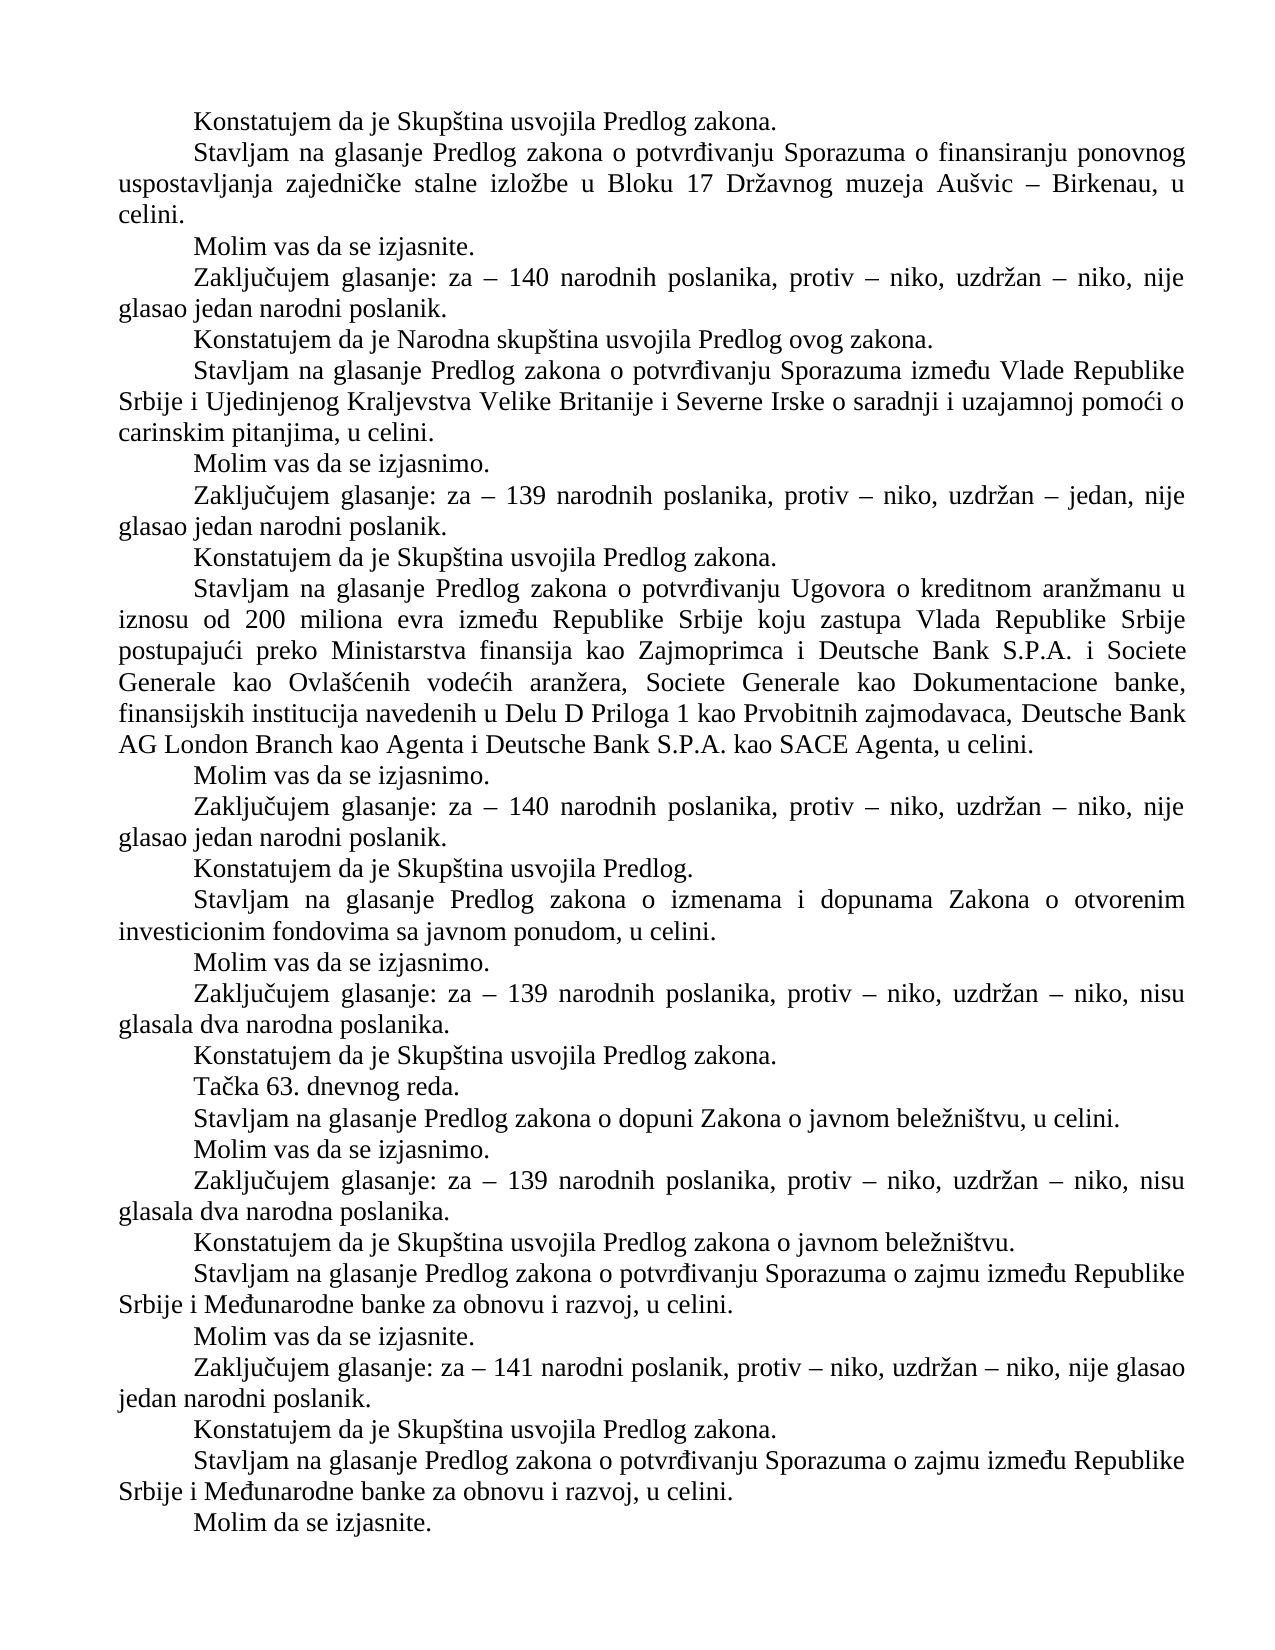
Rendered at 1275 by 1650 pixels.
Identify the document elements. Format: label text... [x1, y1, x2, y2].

text Konstatujem da je Narodna skupština usvojila Predlog ovog zakona. [118, 323, 1186, 354]
text Stavljam na glasanje Predlog zakona o potvrđivanju Sporazuma o zajmu između Republike Srbije i Međunarodne banke za obnovu i razvoj, u celini. [118, 1257, 1186, 1320]
text Stavljam na glasanje Predlog zakona o izmenama i dopunama Zakona o otvorenim investicionim fondovima sa javnom ponudom, u celini. [118, 884, 1186, 946]
text Stavljam na glasanje Predlog zakona o potvrđivanju Sporazuma o finansiranju ponovnog uspostavljanja zajedničke stalne izložbe u Bloku 17 Državnog muzeja Aušvic – Birkenau, u celini. [118, 136, 1186, 229]
text Stavljam na glasanje Predlog zakona o potvrđivanju Ugovora o kreditnom aranžmanu u iznosu od 200 miliona evra između Republike Srbije koju zastupa Vlada Republike Srbije postupajući preko Ministarstva finansija kao Zajmoprimca i Deutsche Bank S.P.A. i Societe Generale kao Ovlašćenih vodećih aranžera, Societe Generale kao Dokumentacione banke, finansijskih institucija navedenih u Delu D Priloga 1 kao Prvobitnih zajmodavaca, Deutsche Bank AG London Branch kao Agenta i Deutsche Bank S.P.A. kao SACE Agenta, u celini. [118, 572, 1186, 759]
text Molim da se izjasnite. [118, 1507, 1186, 1538]
text Zaključujem glasanje: za – 141 narodni poslanik, protiv – niko, uzdržan – niko, nije glasao jedan narodni poslanik. [118, 1351, 1186, 1413]
text Molim vas da se izjasnimo. [118, 759, 1186, 790]
text Konstatujem da je Skupština usvojila Predlog zakona o javnom beležništvu. [118, 1226, 1186, 1257]
text Stavljam na glasanje Predlog zakona o potvrđivanju Sporazuma između Vlade Republike Srbije i Ujedinjenog Kraljevstva Velike Britanije i Severne Irske o saradnji i uzajamnoj pomoći o carinskim pitanjima, u celini. [118, 354, 1186, 448]
text Molim vas da se izjasnimo. [118, 946, 1186, 977]
text Molim vas da se izjasnite. [118, 229, 1186, 261]
text Tačka 63. dnevnog reda. [118, 1071, 1186, 1102]
text Zaključujem glasanje: za – 139 narodnih poslanika, protiv – niko, uzdržan – niko, nisu glasala dva narodna poslanika. [118, 977, 1186, 1039]
text Zaključujem glasanje: za – 140 narodnih poslanika, protiv – niko, uzdržan – niko, nije glasao jedan narodni poslanik. [118, 790, 1186, 852]
text Molim vas da se izjasnite. [118, 1320, 1186, 1351]
text Zaključujem glasanje: za – 139 narodnih poslanika, protiv – niko, uzdržan – jedan, nije glasao jedan narodni poslanik. [118, 479, 1186, 541]
text Zaključujem glasanje: za – 139 narodnih poslanika, protiv – niko, uzdržan – niko, nisu glasala dva narodna poslanika. [118, 1164, 1186, 1226]
text Konstatujem da je Skupština usvojila Predlog zakona. [118, 1039, 1186, 1071]
text Molim vas da se izjasnimo. [118, 448, 1186, 479]
text Molim vas da se izjasnimo. [118, 1133, 1186, 1164]
text Konstatujem da je Skupština usvojila Predlog. [118, 852, 1186, 884]
text Stavljam na glasanje Predlog zakona o dopuni Zakona o javnom beležništvu, u celini. [118, 1102, 1186, 1133]
text Konstatujem da je Skupština usvojila Predlog zakona. [118, 541, 1186, 572]
text Stavljam na glasanje Predlog zakona o potvrđivanju Sporazuma o zajmu između Republike Srbije i Međunarodne banke za obnovu i razvoj, u celini. [118, 1444, 1186, 1507]
text Konstatujem da je Skupština usvojila Predlog zakona. [118, 105, 1186, 136]
text Zaključujem glasanje: za – 140 narodnih poslanika, protiv – niko, uzdržan – niko, nije glasao jedan narodni poslanik. [118, 261, 1186, 323]
text Konstatujem da je Skupština usvojila Predlog zakona. [118, 1413, 1186, 1444]
